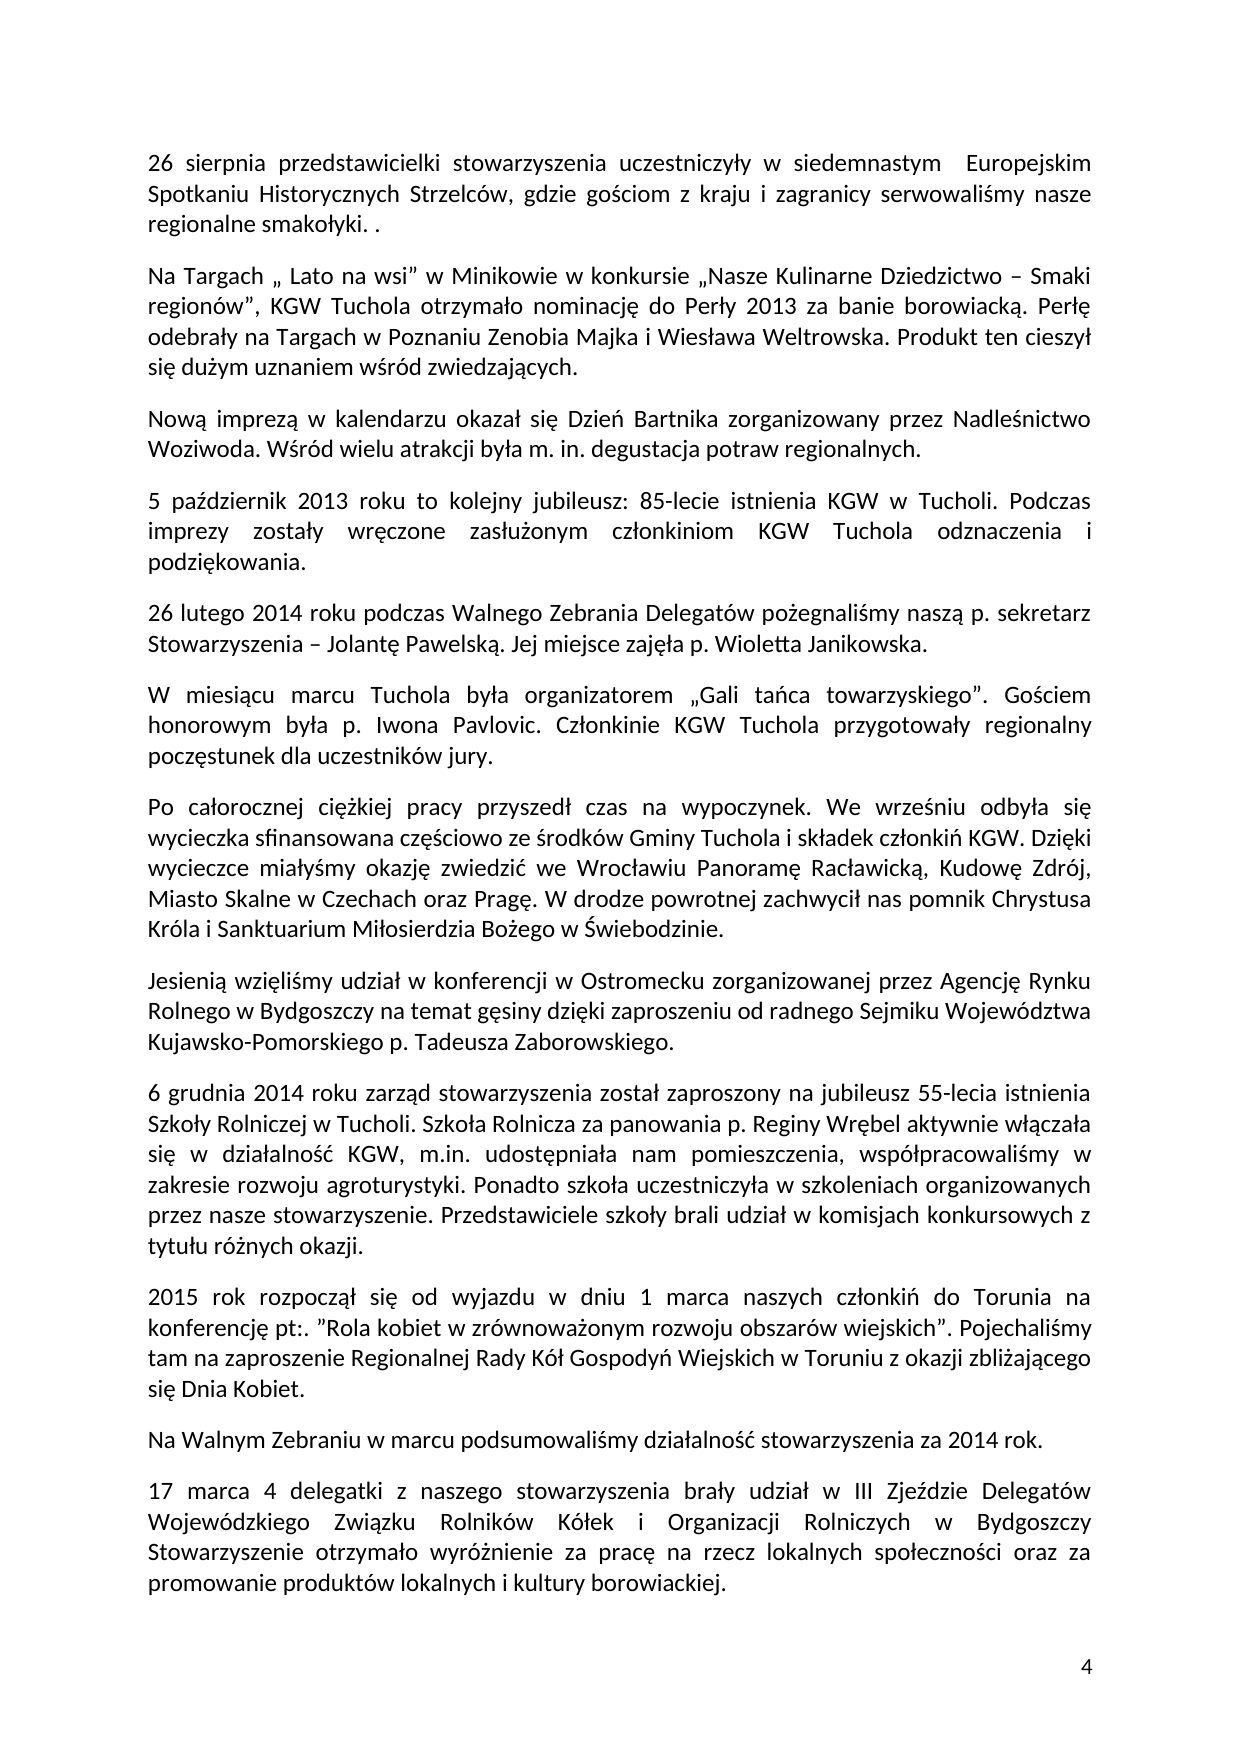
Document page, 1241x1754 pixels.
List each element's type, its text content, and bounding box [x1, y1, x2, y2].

text W miesiącu marcu Tuchola była organizatorem „Gali tańca towarzyskiego”. Gościem honorowym była p. Iwona Pavlovic. Członkinie KGW Tuchola przygotowały regionalny poczęstunek dla uczestników jury. [148, 679, 1093, 771]
text 6 grudnia 2014 roku zarząd stowarzyszenia został zaproszony na jubileusz 55-lecia istnienia Szkoły Rolniczej w Tucholi. Szkoła Rolnicza za panowania p. Reginy Wrębel aktywnie włączała się w działalność KGW, m.in. udostępniała nam pomieszczenia, współpracowaliśmy w zakresie rozwoju agroturystyki. Ponadto szkoła uczestniczyła w szkoleniach organizowanych przez nasze stowarzyszenie. Przedstawiciele szkoły brali udział w komisjach konkursowych z tytułu różnych okazji. [148, 1077, 1093, 1260]
text 17 marca 4 delegatki z naszego stowarzyszenia brały udział w III Zjeździe Delegatów Wojewódzkiego Związku Rolników Kółek i Organizacji Rolniczych w Bydgoszczy Stowarzyszenie otrzymało wyróżnienie za pracę na rzecz lokalnych społeczności oraz za promowanie produktów lokalnych i kultury borowiackiej. [148, 1476, 1093, 1598]
text 5 październik 2013 roku to kolejny jubileusz: 85-lecie istnienia KGW w Tucholi. Podczas imprezy zostały wręczone zasłużonym członkiniom KGW Tuchola odznaczenia i podziękowania. [148, 485, 1093, 576]
text Po całorocznej ciężkiej pracy przyszedł czas na wypoczynek. We wrześniu odbyła się wycieczka sfinansowana częściowo ze środków Gminy Tuchola i składek członkiń KGW. Dzięki wycieczce miałyśmy okazję zwiedzić we Wrocławiu Panoramę Racławicką, Kudowę Zdrój, Miasto Skalne w Czechach oraz Pragę. W drodze powrotnej zachwycił nas pomnik Chrystusa Króla i Sanktuarium Miłosierdzia Bożego w Świebodzinie. [148, 791, 1093, 944]
text Jesienią wzięliśmy udział w konferencji w Ostromecku zorganizowanej przez Agencję Rynku Rolnego w Bydgoszczy na temat gęsiny dzięki zaproszeniu od radnego Sejmiku Województwa Kujawsko-Pomorskiego p. Tadeusza Zaborowskiego. [148, 965, 1093, 1056]
text Nową imprezą w kalendarzu okazał się Dzień Bartnika zorganizowany przez Nadleśnictwo Woziwoda. Wśród wielu atrakcji była m. in. degustacja potraw regionalnych. [148, 403, 1093, 464]
text Na Targach „ Lato na wsi” w Minikowie w konkursie „Nasze Kulinarne Dziedzictwo – Smaki regionów”, KGW Tuchola otrzymało nominację do Perły 2013 za banie borowiacką. Perłę odebrały na Targach w Poznaniu Zenobia Majka i Wiesława Weltrowska. Produkt ten cieszył się dużym uznaniem wśród zwiedzających. [148, 260, 1093, 382]
text Na Walnym Zebraniu w marcu podsumowaliśmy działalność stowarzyszenia za 2014 rok. [148, 1424, 1093, 1455]
text 26 lutego 2014 roku podczas Walnego Zebrania Delegatów pożegnaliśmy naszą p. sekretarz Stowarzyszenia – Jolantę Pawelską. Jej miejsce zajęła p. Wioletta Janikowska. [148, 597, 1093, 658]
text 2015 rok rozpoczął się od wyjazdu w dniu 1 marca naszych członkiń do Torunia na konferencję pt:. ”Rola kobiet w zrównoważonym rozwoju obszarów wiejskich”. Pojechaliśmy tam na zaproszenie Regionalnej Rady Kół Gospodyń Wiejskich w Toruniu z okazji zbliżającego się Dnia Kobiet. [148, 1281, 1093, 1403]
text 26 sierpnia przedstawicielki stowarzyszenia uczestniczyły w siedemnastym Europejskim Spotkaniu Historycznych Strzelców, gdzie gościom z kraju i zagranicy serwowaliśmy nasze regionalne smakołyki. . [148, 148, 1093, 239]
